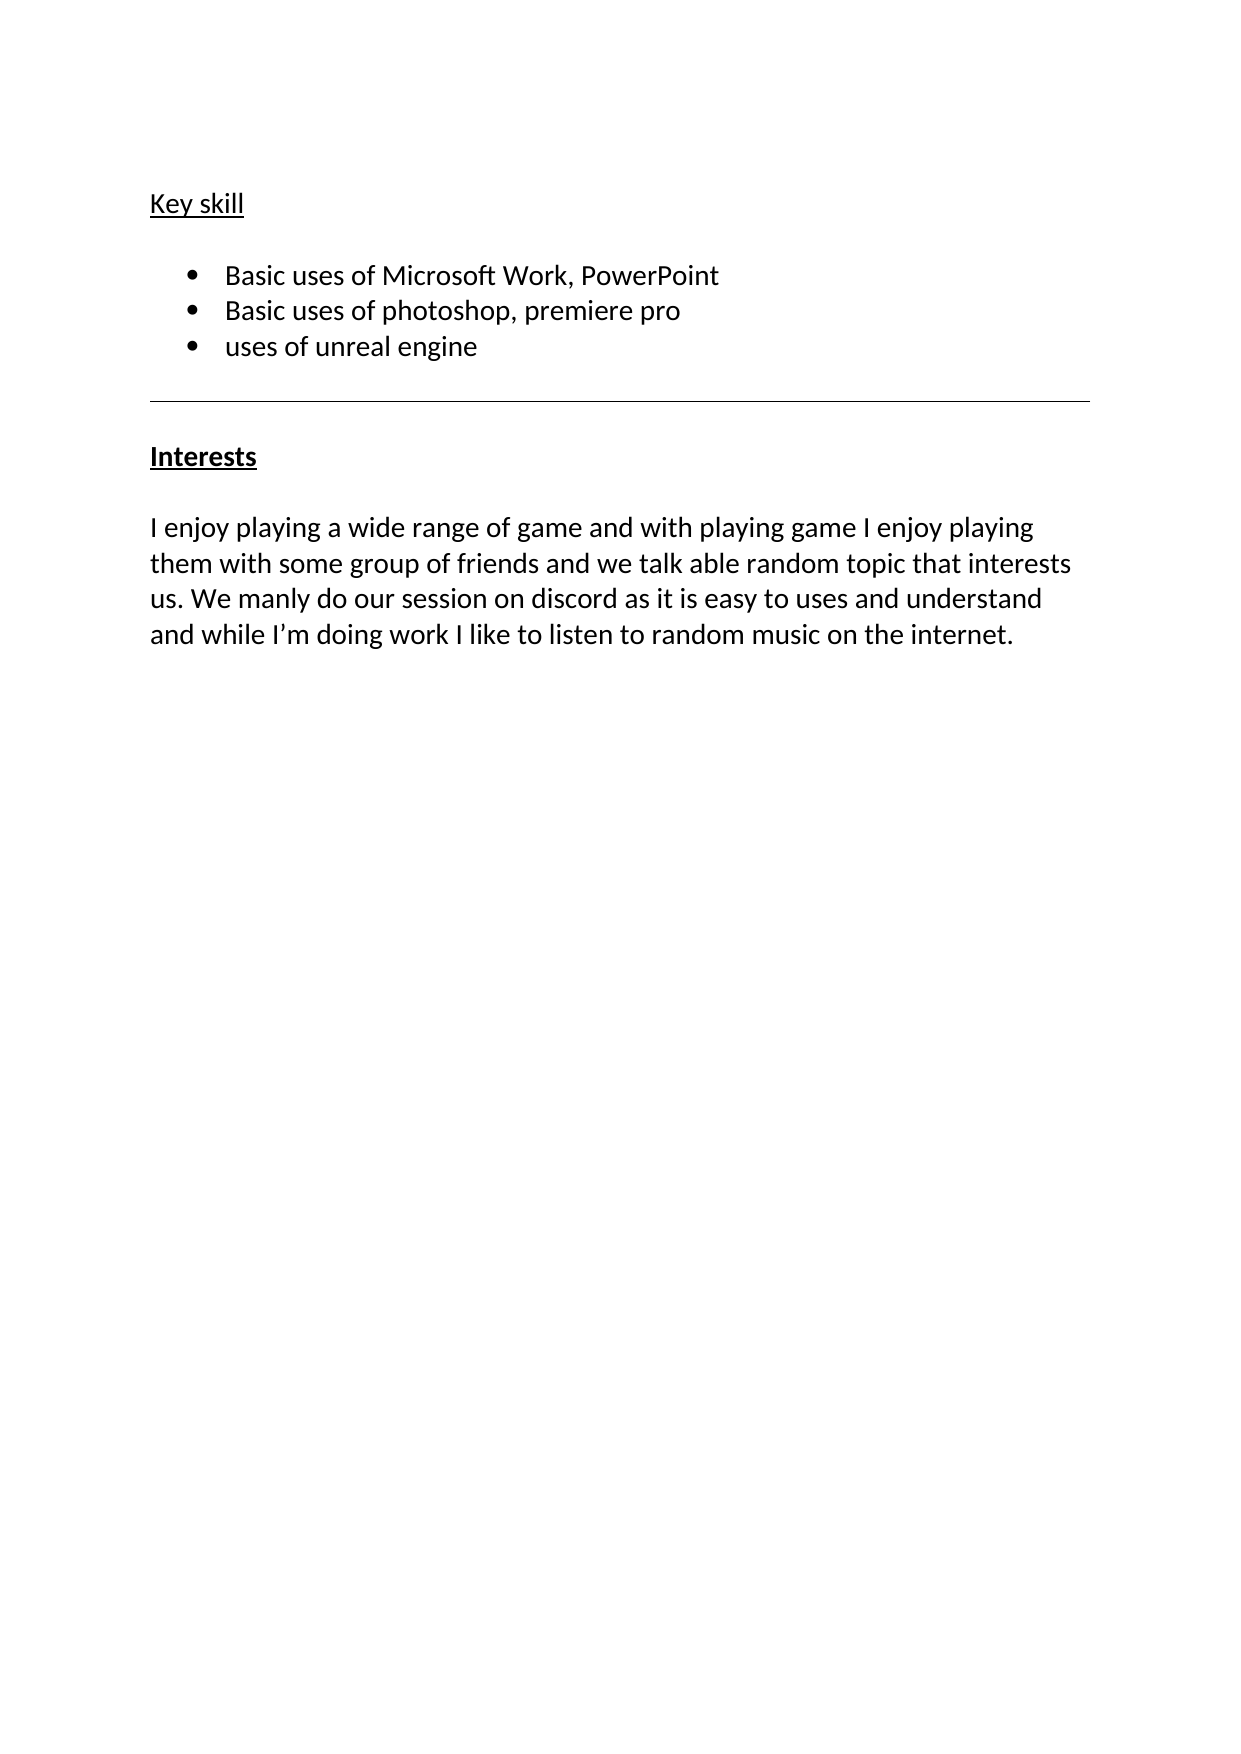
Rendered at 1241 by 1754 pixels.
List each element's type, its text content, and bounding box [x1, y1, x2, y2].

list uses of unreal engine [187, 328, 1090, 364]
text I enjoy playing a wide range of game and with playing game I enjoy playing them with some group of friends and we talk able random topic that interests us. We manly do our session on discord as it is easy to uses and understand and while I’m doing work I like to listen to random music on the internet. [150, 509, 1090, 652]
list Basic uses of Microsoft Work, PowerPoint [187, 257, 1090, 292]
list Basic uses of photoshop, premiere pro [187, 292, 1090, 328]
text Interests [150, 438, 1090, 474]
text Key skill [150, 186, 1090, 221]
